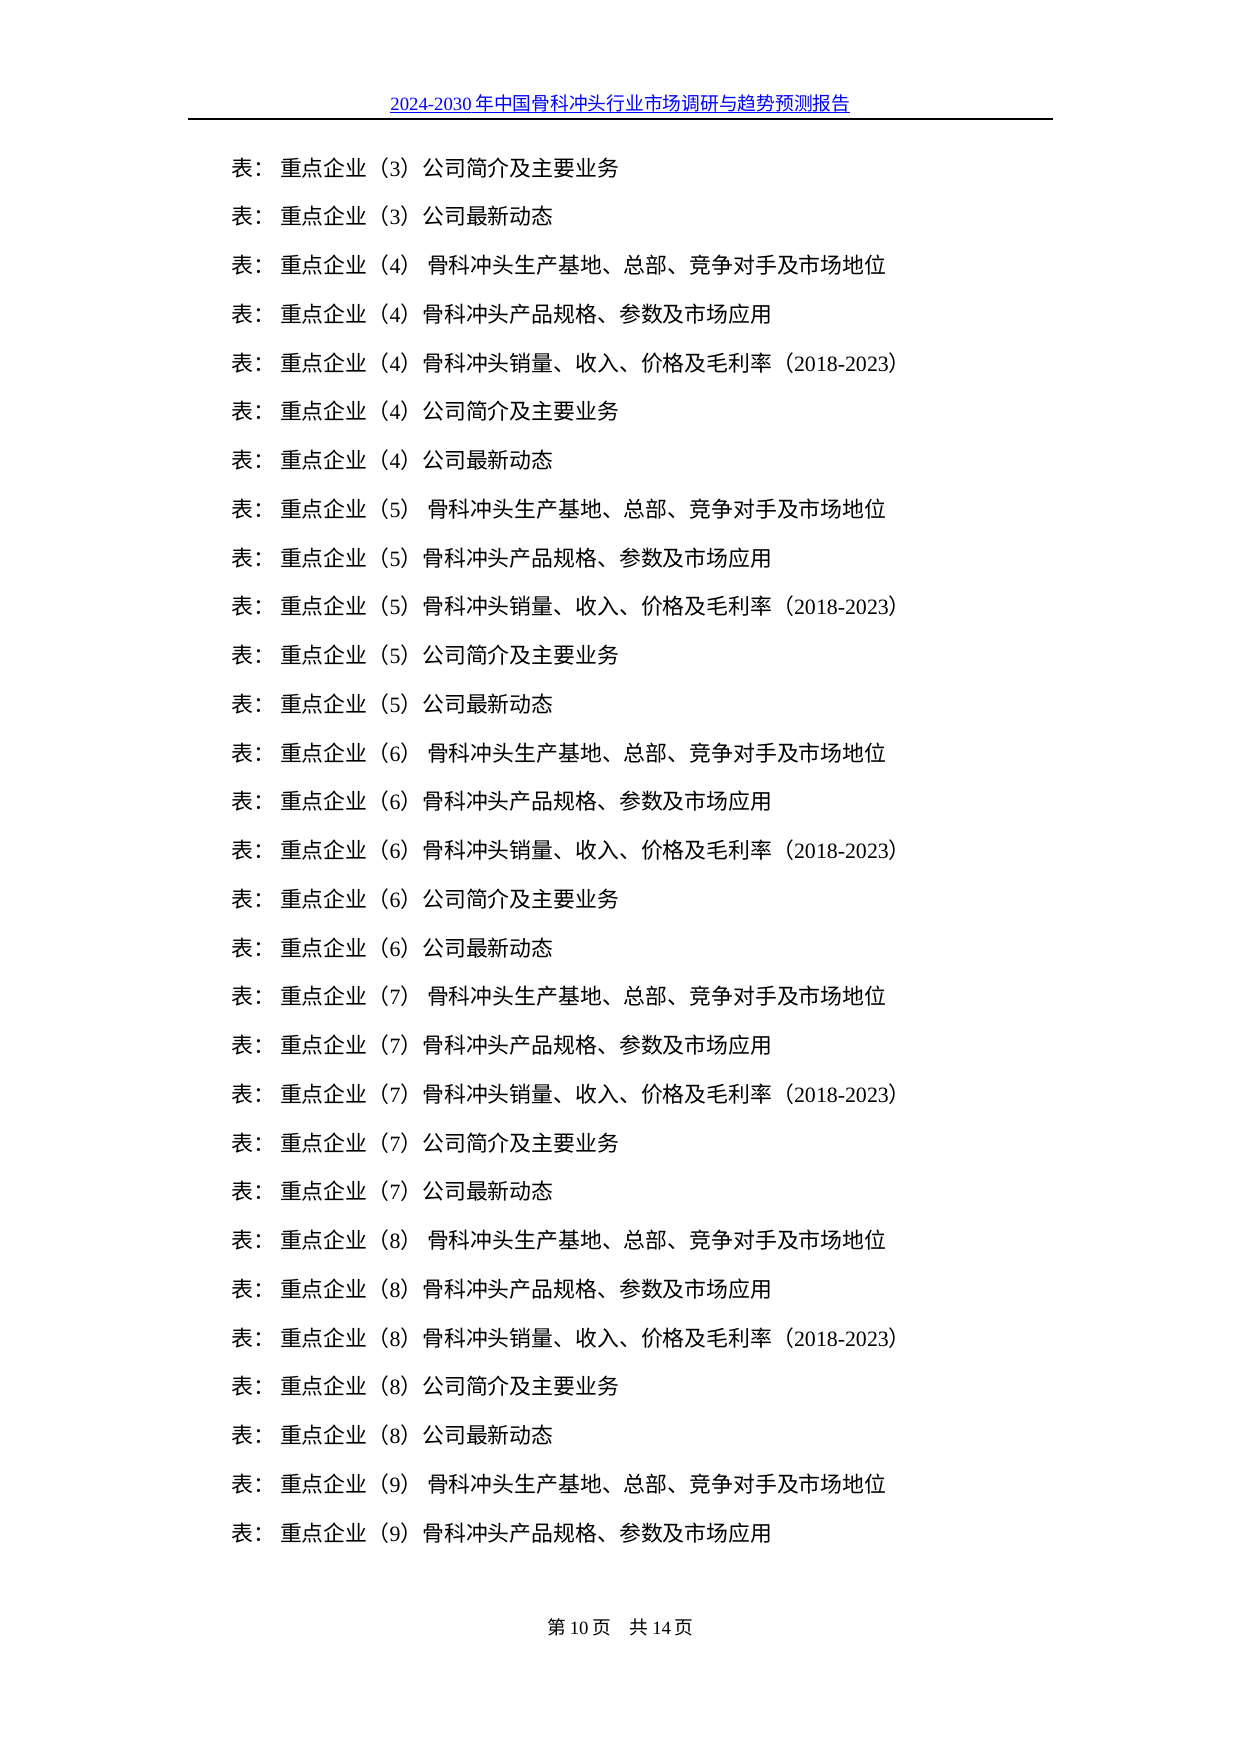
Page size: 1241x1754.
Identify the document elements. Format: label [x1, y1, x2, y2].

text [187, 150, 1053, 1548]
